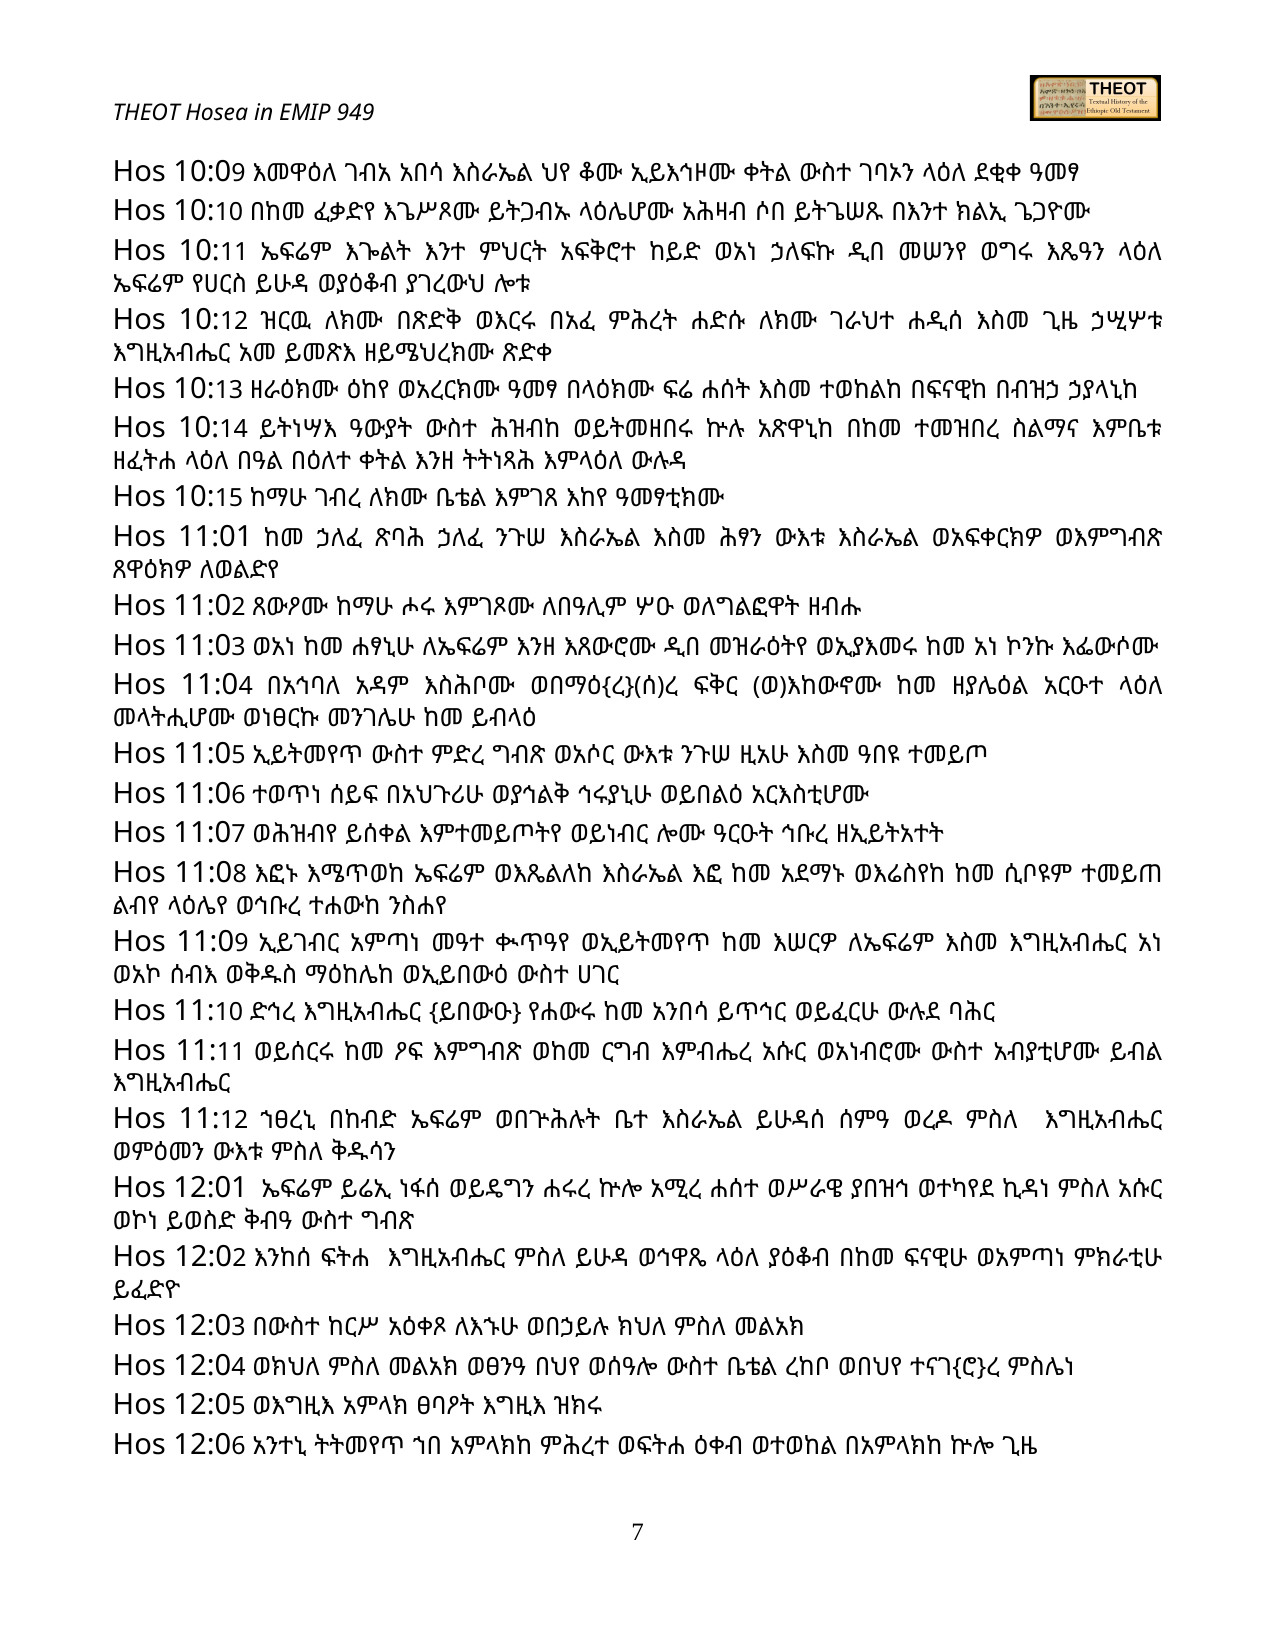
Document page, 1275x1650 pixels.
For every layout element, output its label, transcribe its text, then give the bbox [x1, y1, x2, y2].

text Hos 12:06 አንተኒ ትትመየጥ ኀበ አምላክከ ምሕረተ ወፍትሐ ዕቀብ ወተወከል በአምላክከ ኵሎ ጊዜ [112, 1423, 1162, 1463]
text Hos 11:05 ኢይትመየጥ ውስተ ምድረ ግብጽ ወአሶር ውእቱ ንጉሠ ዚአሁ እስመ ዓበዩ ተመይጦ [112, 732, 1162, 772]
text Hos 11:12 ኀፀረኒ በከብድ ኤፍሬም ወበጕሕሉት ቤተ እስራኤል ይሁዳሰ ሰምዓ ወረዶ ምስለ እግዚአብሔር ወምዕመን ውእቱ ምስለ ቅዱሳን [112, 1098, 1162, 1167]
text Hos 10:10 በከመ ፈቃድየ እጌሥጾሙ ይትጋብኡ ላዕሌሆሙ አሕዛብ ሶበ ይትጌሠጹ በእንተ ክልኢ ጌጋዮሙ [112, 190, 1162, 229]
text Hos 11:10 ድኅረ እግዚአብሔር {ይበውዑ} የሐውሩ ከመ አንበሳ ይጥኅር ወይፈርሁ ውሉደ ባሕር [112, 989, 1162, 1029]
text Hos 10:11 ኤፍሬም እጐልት እንተ ምህርት አፍቅሮተ ከይድ ወአነ ኃለፍኩ ዲበ መሠንየ ወግሩ እጼዓን ላዕለ ኤፍሬም የሀርስ ይሁዳ ወያዕቆብ ያገረውህ ሎቱ [112, 229, 1162, 298]
text Hos 11:04 በአኅባለ አዳም እስሕቦሙ ወበማዕ{ረ}(ሰ)ረ ፍቅር (ወ)እከውኖሙ ከመ ዘያሌዕል አርዑተ ላዕለ መላትሒሆሙ ወነፀርኩ መንገሌሁ ከመ ይብላዕ [112, 663, 1162, 732]
text Hos 11:07 ወሕዝብየ ይሰቀል እምተመይጦትየ ወይነብር ሎሙ ዓርዑት ኅቡረ ዘኢይትአተት [112, 812, 1162, 851]
text Hos 11:08 እፎኑ እሜጥወከ ኤፍሬም ወእጼልለከ እስራኤል እፎ ከመ አደማኑ ወእሬስየከ ከመ ሲቦዩም ተመይጠ ልብየ ላዕሌየ ወኅቡረ ተሐውከ ንስሐየ [112, 851, 1162, 920]
text Hos 11:11 ወይሰርሩ ከመ ዖፍ እምግብጽ ወከመ ርግብ እምብሔረ አሱር ወአነብሮሙ ውስተ አብያቲሆሙ ይብል እግዚአብሔር [112, 1029, 1162, 1098]
text Hos 12:04 ወክህለ ምስለ መልአክ ወፀንዓ በህየ ወሰዓሎ ውስተ ቤቴል ረከቦ ወበህየ ተናገ{ሮ}ረ ምስሌነ [112, 1344, 1162, 1384]
text Hos 10:09 እመዋዕለ ገብአ አበሳ እስራኤል ህየ ቆሙ ኢይእኅዞሙ ቀትል ውስተ ገባኦን ላዕለ ደቂቀ ዓመፃ [112, 150, 1162, 190]
text Hos 12:02 እንከሰ ፍትሐ እግዚአብሔር ምስለ ይሁዳ ወኅዋጼ ላዕለ ያዕቆብ በከመ ፍናዊሁ ወአምጣነ ምክራቲሁ ይፈድዮ [112, 1235, 1162, 1304]
text Hos 11:03 ወአነ ከመ ሐፃኒሁ ለኤፍሬም እንዘ እጸውሮሙ ዲበ መዝራዕትየ ወኢያእመሩ ከመ አነ ኮንኩ እፌውሶሙ [112, 624, 1162, 663]
text Hos 11:09 ኢይገብር አምጣነ መዓተ ቊጥዓየ ወኢይትመየጥ ከመ እሠርዎ ለኤፍሬም እስመ እግዚአብሔር አነ ወአኮ ሰብእ ወቅዱስ ማዕከሌከ ወኢይበውዕ ውስተ ሀገር [112, 920, 1162, 989]
text Hos 12:01 ኤፍሬም ይሬኢ ነፋሰ ወይዴግን ሐሩረ ኵሎ አሚረ ሐሰተ ወሥራዌ ያበዝኅ ወተካየደ ኪዳነ ምስለ አሱር ወኮነ ይወስድ ቅብዓ ውስተ ግብጽ [112, 1167, 1162, 1235]
text Hos 12:05 ወእግዚእ አምላክ ፀባዖት እግዚእ ዝክሩ [112, 1384, 1162, 1423]
text Hos 10:12 ዝርዉ ለክሙ በጽድቅ ወእርሩ በአፈ ምሕረት ሐድሱ ለክሙ ገራህተ ሐዲሰ እስመ ጊዜ ኃሢሦቱ እግዚአብሔር አመ ይመጽእ ዘይሜህረክሙ ጽድቀ [112, 298, 1162, 367]
text Hos 11:06 ተወጥነ ሰይፍ በአህጉሪሁ ወያኅልቅ ኅሩያኒሁ ወይበልዕ አርእስቲሆሙ [112, 772, 1162, 812]
text Hos 11:02 ጸውዖሙ ከማሁ ሖሩ እምገጾሙ ለበዓሊም ሦዑ ወለግልፎዋት ዘብሑ [112, 584, 1162, 624]
text Hos 11:01 ከመ ኃለፈ ጽባሕ ኃለፈ ንጉሠ እስራኤል እስመ ሕፃን ውእቱ እስራኤል ወአፍቀርክዎ ወእምግብጽ ጸዋዕክዎ ለወልድየ [112, 515, 1162, 584]
text Hos 10:14 ይትነሣእ ዓውያት ውስተ ሕዝብከ ወይትመዘበሩ ኵሉ አጽዋኒከ በከመ ተመዝበረ ስልማና እምቤቱ ዘፈትሐ ላዕለ በዓል በዕለተ ቀትል እንዘ ትትነጻሕ እምላዕለ ውሉዳ [112, 407, 1162, 476]
picture [1029, 75, 1161, 121]
text Hos 10:13 ዘራዕክሙ ዕከየ ወአረርክሙ ዓመፃ በላዕክሙ ፍሬ ሐሰት እስመ ተወከልከ በፍናዊከ በብዝኃ ኃያላኒከ [112, 367, 1162, 407]
text Hos 10:15 ከማሁ ገብረ ለክሙ ቤቴል እምገጸ እከየ ዓመፃቲክሙ [112, 476, 1162, 515]
text Hos 12:03 በውስተ ከርሥ አዕቀጾ ለእኁሁ ወበኃይሉ ክህለ ምስለ መልአክ [112, 1304, 1162, 1344]
